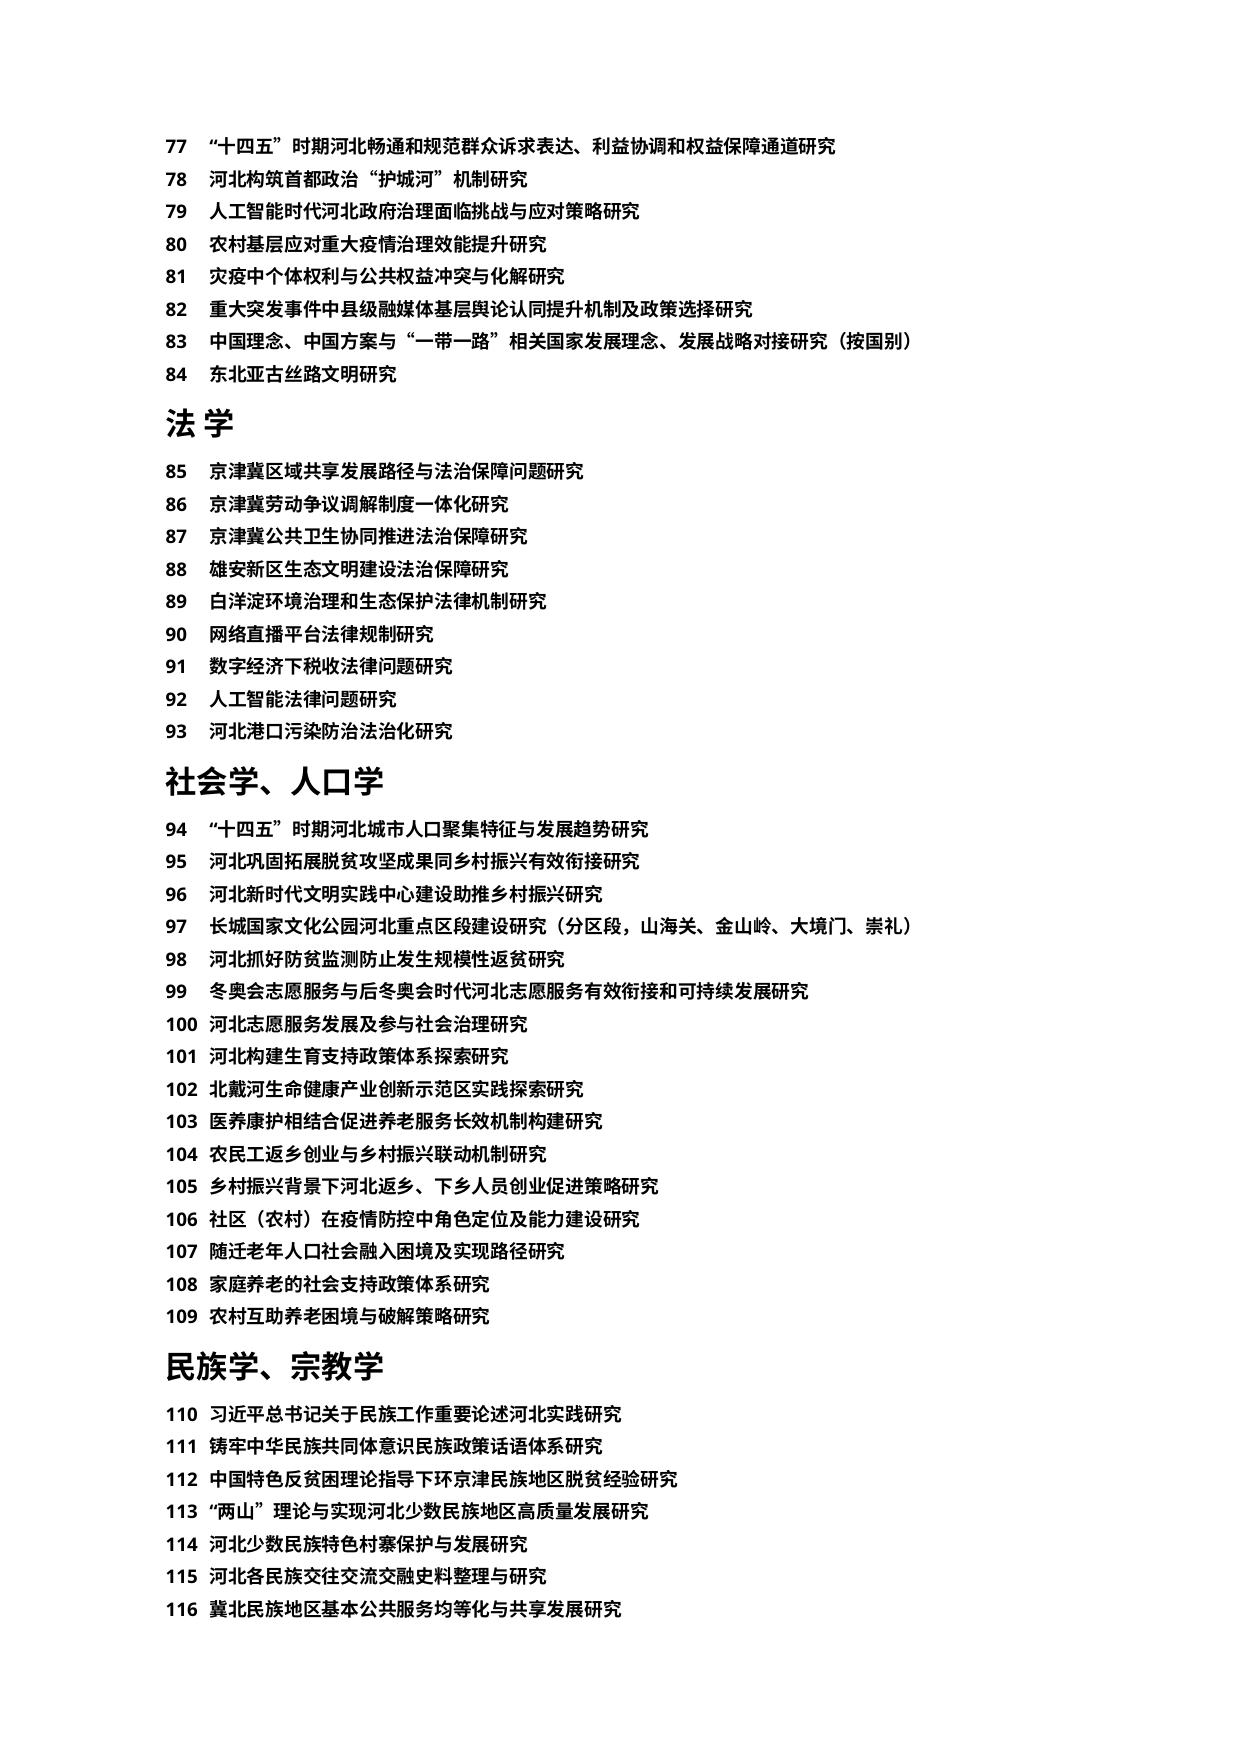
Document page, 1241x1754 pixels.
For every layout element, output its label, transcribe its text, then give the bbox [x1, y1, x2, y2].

text 法 学 [165, 389, 1075, 454]
text 79 人工智能时代河北政府治理面临挑战与应对策略研究 [165, 194, 1075, 227]
text 106 社区（农村）在疫情防控中角色定位及能力建设研究 [165, 1202, 1075, 1234]
text 116 冀北民族地区基本公共服务均等化与共享发展研究 [165, 1592, 1075, 1624]
text 113 “两山”理论与实现河北少数民族地区高质量发展研究 [165, 1494, 1075, 1527]
text 98 河北抓好防贫监测防止发生规模性返贫研究 [165, 942, 1075, 974]
text 99 冬奥会志愿服务与后冬奥会时代河北志愿服务有效衔接和可持续发展研究 [165, 974, 1075, 1007]
text 96 河北新时代文明实践中心建设助推乡村振兴研究 [165, 877, 1075, 909]
text 101 河北构建生育支持政策体系探索研究 [165, 1039, 1075, 1072]
text 82 重大突发事件中县级融媒体基层舆论认同提升机制及政策选择研究 [165, 292, 1075, 324]
text 83 中国理念、中国方案与“一带一路”相关国家发展理念、发展战略对接研究（按国别） [165, 324, 1075, 357]
text 88 雄安新区生态文明建设法治保障研究 [165, 552, 1075, 584]
text 100 河北志愿服务发展及参与社会治理研究 [165, 1007, 1075, 1039]
text 114 河北少数民族特色村寨保护与发展研究 [165, 1527, 1075, 1559]
text 97 长城国家文化公园河北重点区段建设研究（分区段，山海关、金山岭、大境门、崇礼） [165, 909, 1075, 942]
text 81 灾疫中个体权利与公共权益冲突与化解研究 [165, 259, 1075, 292]
text 85 京津冀区域共享发展路径与法治保障问题研究 [165, 454, 1075, 487]
text 94 “十四五”时期河北城市人口聚集特征与发展趋势研究 [165, 812, 1075, 844]
text 105 乡村振兴背景下河北返乡、下乡人员创业促进策略研究 [165, 1169, 1075, 1202]
text 92 人工智能法律问题研究 [165, 682, 1075, 714]
text 84 东北亚古丝路文明研究 [165, 357, 1075, 389]
text 社会学、人口学 [165, 747, 1075, 812]
text 104 农民工返乡创业与乡村振兴联动机制研究 [165, 1137, 1075, 1169]
text 95 河北巩固拓展脱贫攻坚成果同乡村振兴有效衔接研究 [165, 844, 1075, 877]
text 107 随迁老年人口社会融入困境及实现路径研究 [165, 1234, 1075, 1267]
text 109 农村互助养老困境与破解策略研究 [165, 1299, 1075, 1332]
text 112 中国特色反贫困理论指导下环京津民族地区脱贫经验研究 [165, 1462, 1075, 1494]
text 115 河北各民族交往交流交融史料整理与研究 [165, 1559, 1075, 1592]
text 111 铸牢中华民族共同体意识民族政策话语体系研究 [165, 1429, 1075, 1462]
text 77 “十四五”时期河北畅通和规范群众诉求表达、利益协调和权益保障通道研究 [165, 129, 1075, 162]
text 87 京津冀公共卫生协同推进法治保障研究 [165, 519, 1075, 552]
text 102 北戴河生命健康产业创新示范区实践探索研究 [165, 1072, 1075, 1104]
text 86 京津冀劳动争议调解制度一体化研究 [165, 487, 1075, 519]
text 108 家庭养老的社会支持政策体系研究 [165, 1267, 1075, 1299]
text 103 医养康护相结合促进养老服务长效机制构建研究 [165, 1104, 1075, 1137]
text 110 习近平总书记关于民族工作重要论述河北实践研究 [165, 1397, 1075, 1429]
text 80 农村基层应对重大疫情治理效能提升研究 [165, 227, 1075, 259]
text 90 网络直播平台法律规制研究 [165, 617, 1075, 649]
text 93 河北港口污染防治法治化研究 [165, 714, 1075, 747]
text 78 河北构筑首都政治“护城河”机制研究 [165, 162, 1075, 194]
text 民族学、宗教学 [165, 1332, 1075, 1397]
text 89 白洋淀环境治理和生态保护法律机制研究 [165, 584, 1075, 617]
text 91 数字经济下税收法律问题研究 [165, 649, 1075, 682]
